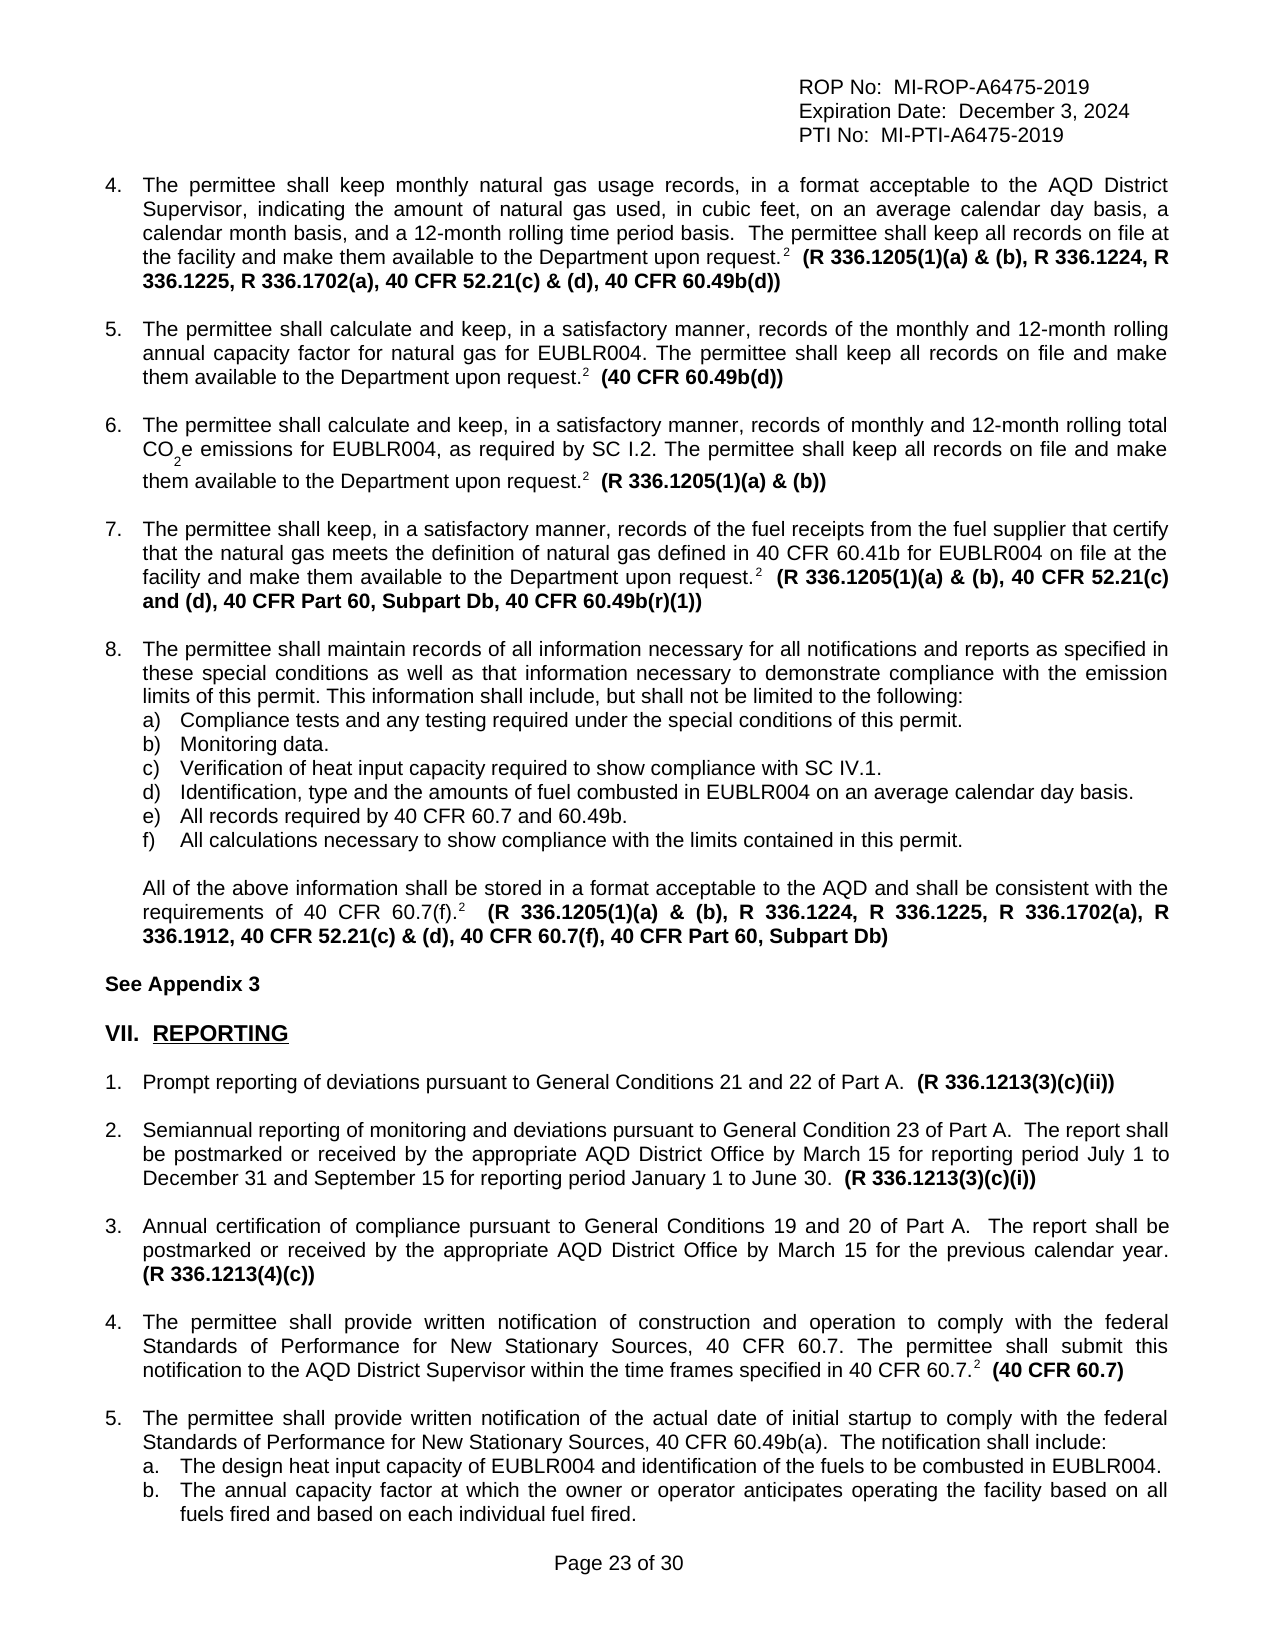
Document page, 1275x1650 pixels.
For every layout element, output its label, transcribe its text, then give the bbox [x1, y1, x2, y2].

list The permittee shall maintain records of all information necessary for all notifications and reports as specified in these special conditions as well as that information necessary to demonstrate compliance with the emission limits of this permit. This information shall include, but shall not be limited to the following: [105, 636, 1170, 708]
list All calculations necessary to show compliance with the limits contained in this permit. [142, 828, 1170, 852]
list Monitoring data. [142, 732, 1170, 756]
list The annual capacity factor at which the owner or operator anticipates operating the facility based on all fuels fired and based on each individual fuel fired. [142, 1477, 1170, 1525]
text VII. REPORTING [105, 1020, 1170, 1046]
text See Appendix 3 [105, 972, 1170, 996]
list The permittee shall provide written notification of construction and operation to comply with the federal Standards of Performance for New Stationary Sources, 40 CFR 60.7. The permittee shall submit this notification to the AQD District Supervisor within the time frames specified in 40 CFR 60.7.2 (40 CFR 60.7) [105, 1310, 1170, 1382]
list Annual certification of compliance pursuant to General Conditions 19 and 20 of Part A. The report shall be postmarked or received by the appropriate AQD District Office by March 15 for the previous calendar year. (R 336.1213(4)(c)) [105, 1214, 1170, 1286]
list Compliance tests and any testing required under the special conditions of this permit. [142, 708, 1170, 732]
list The permittee shall provide written notification of the actual date of initial startup to comply with the federal Standards of Performance for New Stationary Sources, 40 CFR 60.49b(a). The notification shall include: [105, 1406, 1170, 1453]
list The permittee shall calculate and keep, in a satisfactory manner, records of the monthly and 12-month rolling annual capacity factor for natural gas for EUBLR004. The permittee shall keep all records on file and make them available to the Department upon request.2 (40 CFR 60.49b(d)) [105, 317, 1170, 389]
text 2. Semiannual reporting of monitoring and deviations pursuant to General Condition 23 of Part A. The report shall be postmarked or received by the appropriate AQD District Office by March 15 for reporting period July 1 to December 31 and September 15 for reporting period January 1 to June 30. (R 336.1213(3)(c)(i)) [105, 1118, 1170, 1190]
text All of the above information shall be stored in a format acceptable to the AQD and shall be consistent with the requirements of 40 CFR 60.7(f).2 (R 336.1205(1)(a) & (b), R 336.1224, R 336.1225, R 336.1702(a), R 336.1912, 40 CFR 52.21(c) & (d), 40 CFR 60.7(f), 40 CFR Part 60, Subpart Db) [142, 876, 1170, 948]
list All records required by 40 CFR 60.7 and 60.49b. [142, 804, 1170, 828]
list The permittee shall keep, in a satisfactory manner, records of the fuel receipts from the fuel supplier that certify that the natural gas meets the definition of natural gas defined in 40 CFR 60.41b for EUBLR004 on file at the facility and make them available to the Department upon request.2 (R 336.1205(1)(a) & (b), 40 CFR 52.21(c) and (d), 40 CFR Part 60, Subpart Db, 40 CFR 60.49b(r)(1)) [105, 517, 1170, 612]
text 1. Prompt reporting of deviations pursuant to General Conditions 21 and 22 of Part A. (R 336.1213(3)(c)(ii)) [105, 1070, 1170, 1094]
list The permittee shall keep monthly natural gas usage records, in a format acceptable to the AQD District Supervisor, indicating the amount of natural gas used, in cubic feet, on an average calendar day basis, a calendar month basis, and a 12-month rolling time period basis. The permittee shall keep all records on file at the facility and make them available to the Department upon request.2 (R 336.1205(1)(a) & (b), R 336.1224, R 336.1225, R 336.1702(a), 40 CFR 52.21(c) & (d), 40 CFR 60.49b(d)) [105, 173, 1170, 293]
list Verification of heat input capacity required to show compliance with SC IV.1. [142, 756, 1170, 780]
list The permittee shall calculate and keep, in a satisfactory manner, records of monthly and 12-month rolling total CO2e emissions for EUBLR004, as required by SC I.2. The permittee shall keep all records on file and make them available to the Department upon request.2 (R 336.1205(1)(a) & (b)) [105, 413, 1170, 493]
list Identification, type and the amounts of fuel combusted in EUBLR004 on an average calendar day basis. [142, 780, 1170, 804]
list The design heat input capacity of EUBLR004 and identification of the fuels to be combusted in EUBLR004. [142, 1453, 1170, 1477]
